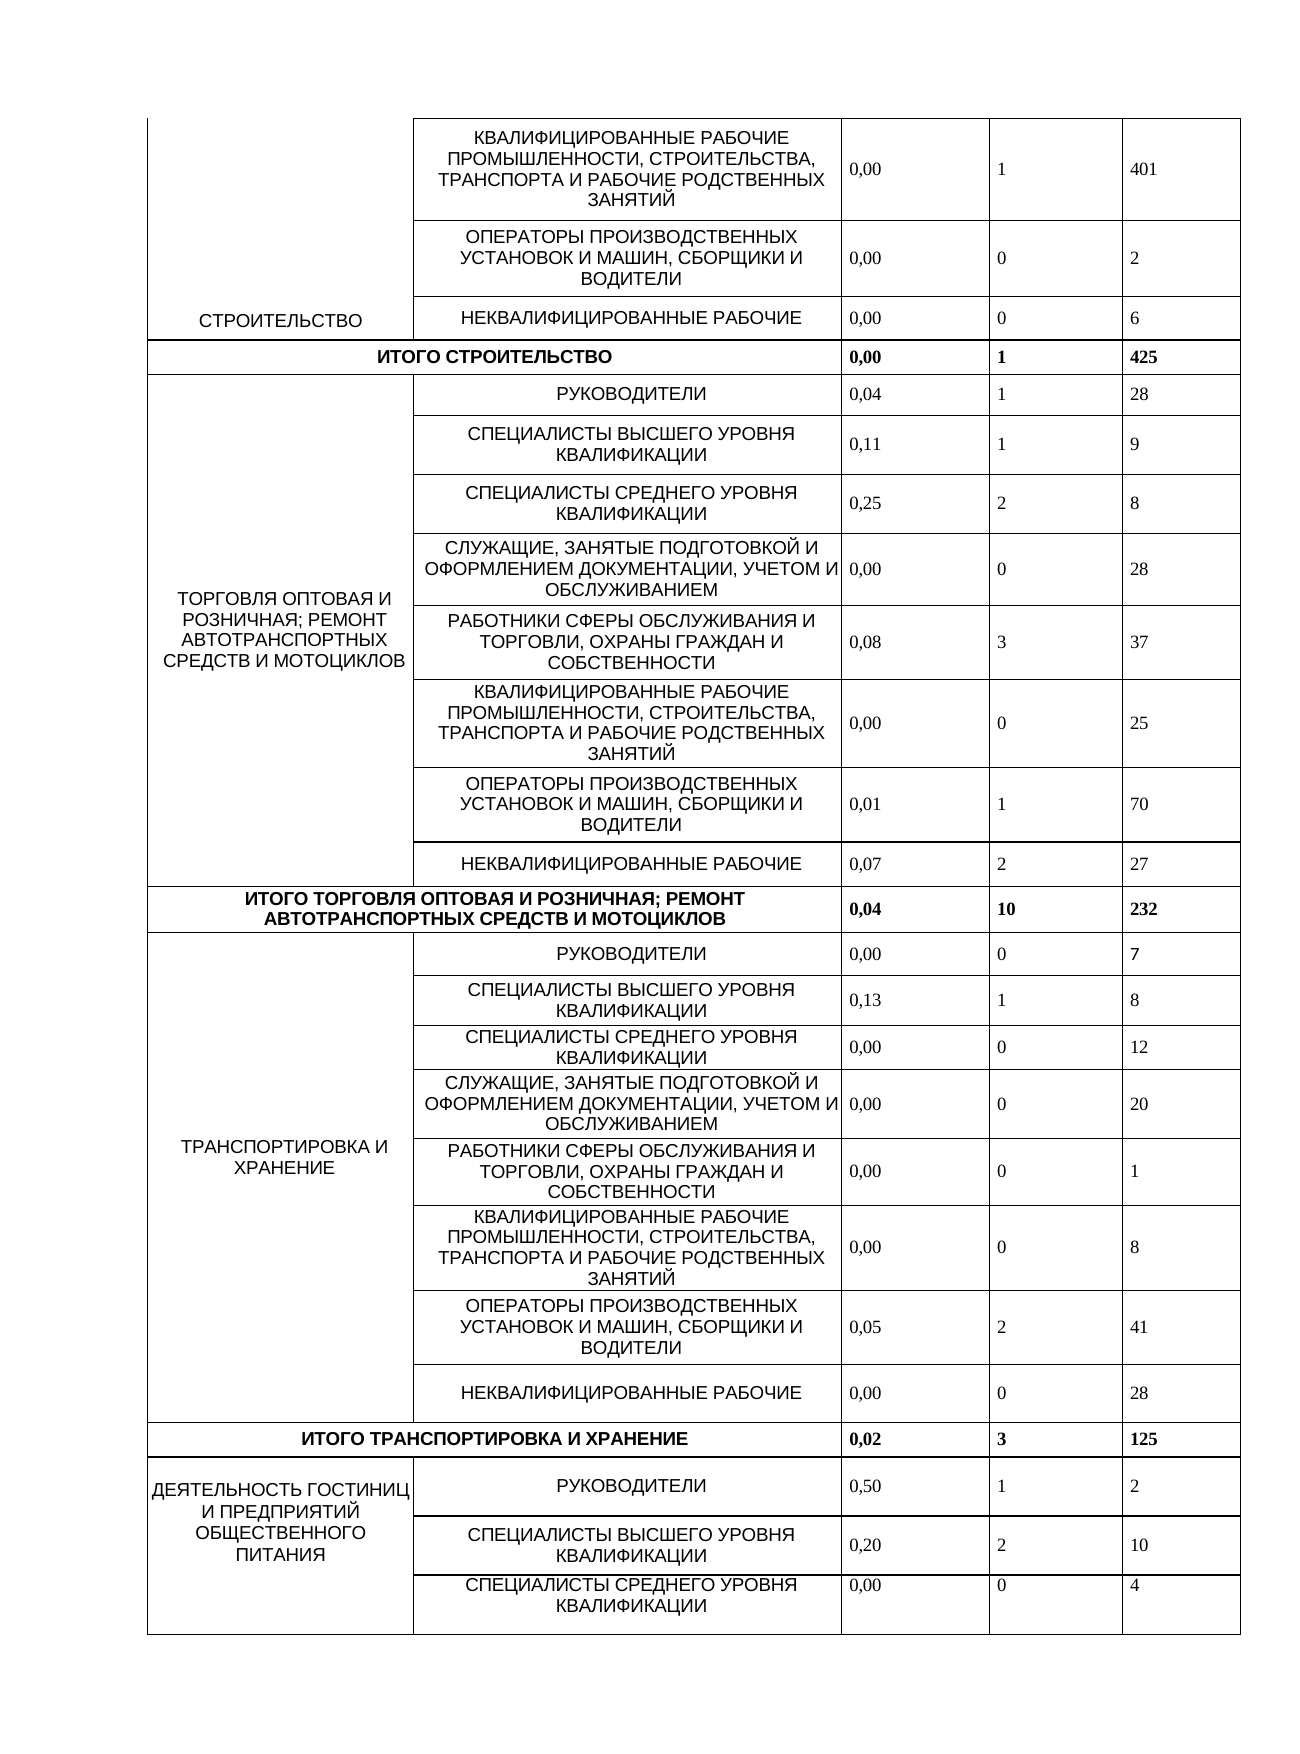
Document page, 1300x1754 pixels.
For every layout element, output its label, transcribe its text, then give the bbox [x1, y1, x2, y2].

table_cell 401 [1123, 119, 1240, 219]
table_cell 2324 [1123, 887, 1240, 932]
table_cell 0 [990, 1139, 1122, 1205]
table_cell 0 [990, 1365, 1122, 1422]
table_cell 28 [1123, 1365, 1240, 1422]
table_cell СПЕЦИАЛИСТЫ СРЕДНЕГО УРОВНЯ КВАЛИФИКАЦИИ [414, 1026, 841, 1069]
table_cell 10 [990, 887, 1122, 932]
table_cell 27 [1123, 843, 1240, 886]
table_cell 0 [990, 1576, 1122, 1633]
table_cell 1 [990, 416, 1122, 473]
table_cell СПЕЦИАЛИСТЫ СРЕДНЕГО УРОВНЯ КВАЛИФИКАЦИИ [414, 1576, 841, 1633]
table_cell 0 [990, 1206, 1122, 1290]
table_cell 0,00 [842, 1070, 989, 1138]
table_cell 125 [1123, 1423, 1240, 1456]
table_cell НЕКВАЛИФИЦИРОВАННЫЕ РАБОЧИЕ [414, 297, 841, 339]
table_cell СПЕЦИАЛИСТЫ ВЫСШЕГО УРОВНЯ КВАЛИФИКАЦИИ [414, 976, 841, 1025]
table_cell КВАЛИФИЦИРОВАННЫЕ РАБОЧИЕ ПРОМЫШЛЕННОСТИ, СТРОИТЕЛЬСТВА, ТРАНСПОРТА И РАБОЧИЕ РОДСТВЕННЫХ ЗАНЯТИЙ [414, 680, 841, 767]
table_cell 25 [1123, 680, 1240, 767]
table_cell 0,00 [842, 680, 989, 767]
table_cell 1 [990, 375, 1122, 414]
table_cell 0,01 [842, 768, 989, 841]
table_cell 0,00 [842, 341, 989, 374]
table_cell 1 [990, 119, 1122, 219]
table_cell ИТОГО ТРАНСПОРТИРОВКА И ХРАНЕНИЕ [148, 1423, 841, 1456]
table_cell 3 [990, 606, 1122, 679]
table_cell 3 [990, 1423, 1122, 1456]
table_cell 0 [990, 534, 1122, 605]
table_cell СЛУЖАЩИЕ, ЗАНЯТЫЕ ПОДГОТОВКОЙ И ОФОРМЛЕНИЕМ ДОКУМЕНТАЦИИ, УЧЕТОМ И ОБСЛУЖИВАНИЕМ [414, 1070, 841, 1138]
table_cell 425 [1123, 341, 1240, 374]
table_cell КВАЛИФИЦИРОВАННЫЕ РАБОЧИЕ ПРОМЫШЛЕННОСТИ, СТРОИТЕЛЬСТВА, ТРАНСПОРТА И РАБОЧИЕ РОДСТВЕННЫХ ЗАНЯТИЙ [414, 119, 841, 219]
table_cell 0,00 [842, 1365, 989, 1422]
table_cell ОПЕРАТОРЫ ПРОИЗВОДСТВЕННЫХ УСТАНОВОК И МАШИН, СБОРЩИКИ И ВОДИТЕЛИ [414, 768, 841, 841]
table_cell 0,50 [842, 1458, 989, 1515]
table_cell 41 [1123, 1291, 1240, 1364]
table_cell ИТОГО ТОРГОВЛЯ ОПТОВАЯ И РОЗНИЧНАЯ; РЕМОНТ АВТОТРАНСПОРТНЫХ СРЕДСТВ И МОТОЦИКЛОВ [148, 887, 841, 932]
table_cell 0 [990, 221, 1122, 296]
table_cell 0,11 [842, 416, 989, 473]
table_cell 12 [1123, 1026, 1240, 1069]
table_cell 0 [990, 933, 1122, 975]
table_cell 70 [1123, 768, 1240, 841]
table_cell 0,00 [842, 1206, 989, 1290]
table_cell НЕКВАЛИФИЦИРОВАННЫЕ РАБОЧИЕ [414, 1365, 841, 1422]
table_cell РУКОВОДИТЕЛИ [414, 375, 841, 414]
table_cell НЕКВАЛИФИЦИРОВАННЫЕ РАБОЧИЕ [414, 843, 841, 886]
table_cell 0 [990, 297, 1122, 339]
table_cell 37 [1123, 606, 1240, 679]
table_cell ИТОГО СТРОИТЕЛЬСТВО [148, 341, 841, 374]
table_cell РАБОТНИКИ СФЕРЫ ОБСЛУЖИВАНИЯ И ТОРГОВЛИ, ОХРАНЫ ГРАЖДАН И СОБСТВЕННОСТИ [414, 606, 841, 679]
table_cell РАБОТНИКИ СФЕРЫ ОБСЛУЖИВАНИЯ И ТОРГОВЛИ, ОХРАНЫ ГРАЖДАН И СОБСТВЕННОСТИ [414, 1139, 841, 1205]
table_cell 8 [1123, 475, 1240, 532]
table_cell ОПЕРАТОРЫ ПРОИЗВОДСТВЕННЫХ УСТАНОВОК И МАШИН, СБОРЩИКИ И ВОДИТЕЛИ [414, 1291, 841, 1364]
table_cell ТРАНСПОРТИРОВКА И ХРАНЕНИЕ [148, 933, 413, 1422]
table_cell КВАЛИФИЦИРОВАННЫЕ РАБОЧИЕ ПРОМЫШЛЕННОСТИ, СТРОИТЕЛЬСТВА, ТРАНСПОРТА И РАБОЧИЕ РОДСТВЕННЫХ ЗАНЯТИЙ [414, 1206, 841, 1290]
table_cell 2 [1123, 221, 1240, 296]
table_cell 2 [1123, 1458, 1240, 1515]
table_cell 9 [1123, 416, 1240, 473]
table_cell СПЕЦИАЛИСТЫ СРЕДНЕГО УРОВНЯ КВАЛИФИКАЦИИ [414, 475, 841, 532]
table_cell РУКОВОДИТЕЛИ [414, 1458, 841, 1515]
table_cell 2 [990, 475, 1122, 532]
table_cell 2 [990, 843, 1122, 886]
table_cell 0,08 [842, 606, 989, 679]
table_cell 0,00 [842, 119, 989, 219]
table_cell 0,00 [842, 297, 989, 339]
table_cell 1 [990, 976, 1122, 1025]
table_cell 0,00 [842, 534, 989, 605]
table_cell 0,13 [842, 976, 989, 1025]
table_cell 0 [990, 1070, 1122, 1138]
table_cell 8 [1123, 976, 1240, 1025]
table_cell СПЕЦИАЛИСТЫ ВЫСШЕГО УРОВНЯ КВАЛИФИКАЦИИ [414, 1517, 841, 1574]
table_cell ОПЕРАТОРЫ ПРОИЗВОДСТВЕННЫХ УСТАНОВОК И МАШИН, СБОРЩИКИ И ВОДИТЕЛИ [414, 221, 841, 296]
table_cell 4 [1123, 1576, 1240, 1633]
table_cell 0 [990, 680, 1122, 767]
table_cell 7 [1123, 933, 1240, 975]
table_cell 1 [1123, 1139, 1240, 1205]
table_cell 0,04 [842, 887, 989, 932]
table_cell 0,00 [842, 933, 989, 975]
table_cell 1 [990, 768, 1122, 841]
table_cell СПЕЦИАЛИСТЫ ВЫСШЕГО УРОВНЯ КВАЛИФИКАЦИИ [414, 416, 841, 473]
table_cell 28 [1123, 375, 1240, 414]
table_cell 2 [990, 1291, 1122, 1364]
table_cell ТОРГОВЛЯ ОПТОВАЯ И РОЗНИЧНАЯ; РЕМОНТ АВТОТРАНСПОРТНЫХ СРЕДСТВ И МОТОЦИКЛОВ [148, 375, 413, 886]
table_cell 0,25 [842, 475, 989, 532]
table_cell 0,00 [842, 1139, 989, 1205]
table_cell 6 [1123, 297, 1240, 339]
table_cell 1 [990, 1458, 1122, 1515]
table_cell РУКОВОДИТЕЛИ [414, 933, 841, 975]
table_cell 0,00 [842, 221, 989, 296]
table_cell 2 [990, 1517, 1122, 1574]
table_cell 0 [990, 1026, 1122, 1069]
table_cell 0,00 [842, 1026, 989, 1069]
table_cell 0,07 [842, 843, 989, 886]
table_cell ДЕЯТЕЛЬНОСТЬ ГОСТИНИЦ И ПРЕДПРИЯТИЙ ОБЩЕСТВЕННОГО ПИТАНИЯ ДЕЯТЕЛЬНОСТЬ ГОСТИНИЦ И ПРЕДПРИЯТИЙ ОБЩЕСТВЕННОГО ПИТАНИЯ [148, 1458, 413, 1633]
table_cell 0,20 [842, 1517, 989, 1574]
table_cell 20 [1123, 1070, 1240, 1138]
table_cell 8 [1123, 1206, 1240, 1290]
table_cell 10 [1123, 1517, 1240, 1574]
table_cell 0,04 [842, 375, 989, 414]
table_cell 0,02 [842, 1423, 989, 1456]
table_cell 28 [1123, 534, 1240, 605]
table_cell 0,00 [842, 1576, 989, 1633]
table_cell 0,05 [842, 1291, 989, 1364]
table_cell СЛУЖАЩИЕ, ЗАНЯТЫЕ ПОДГОТОВКОЙ И ОФОРМЛЕНИЕМ ДОКУМЕНТАЦИИ, УЧЕТОМ И ОБСЛУЖИВАНИЕМ [414, 534, 841, 605]
table_cell 1 [990, 341, 1122, 374]
